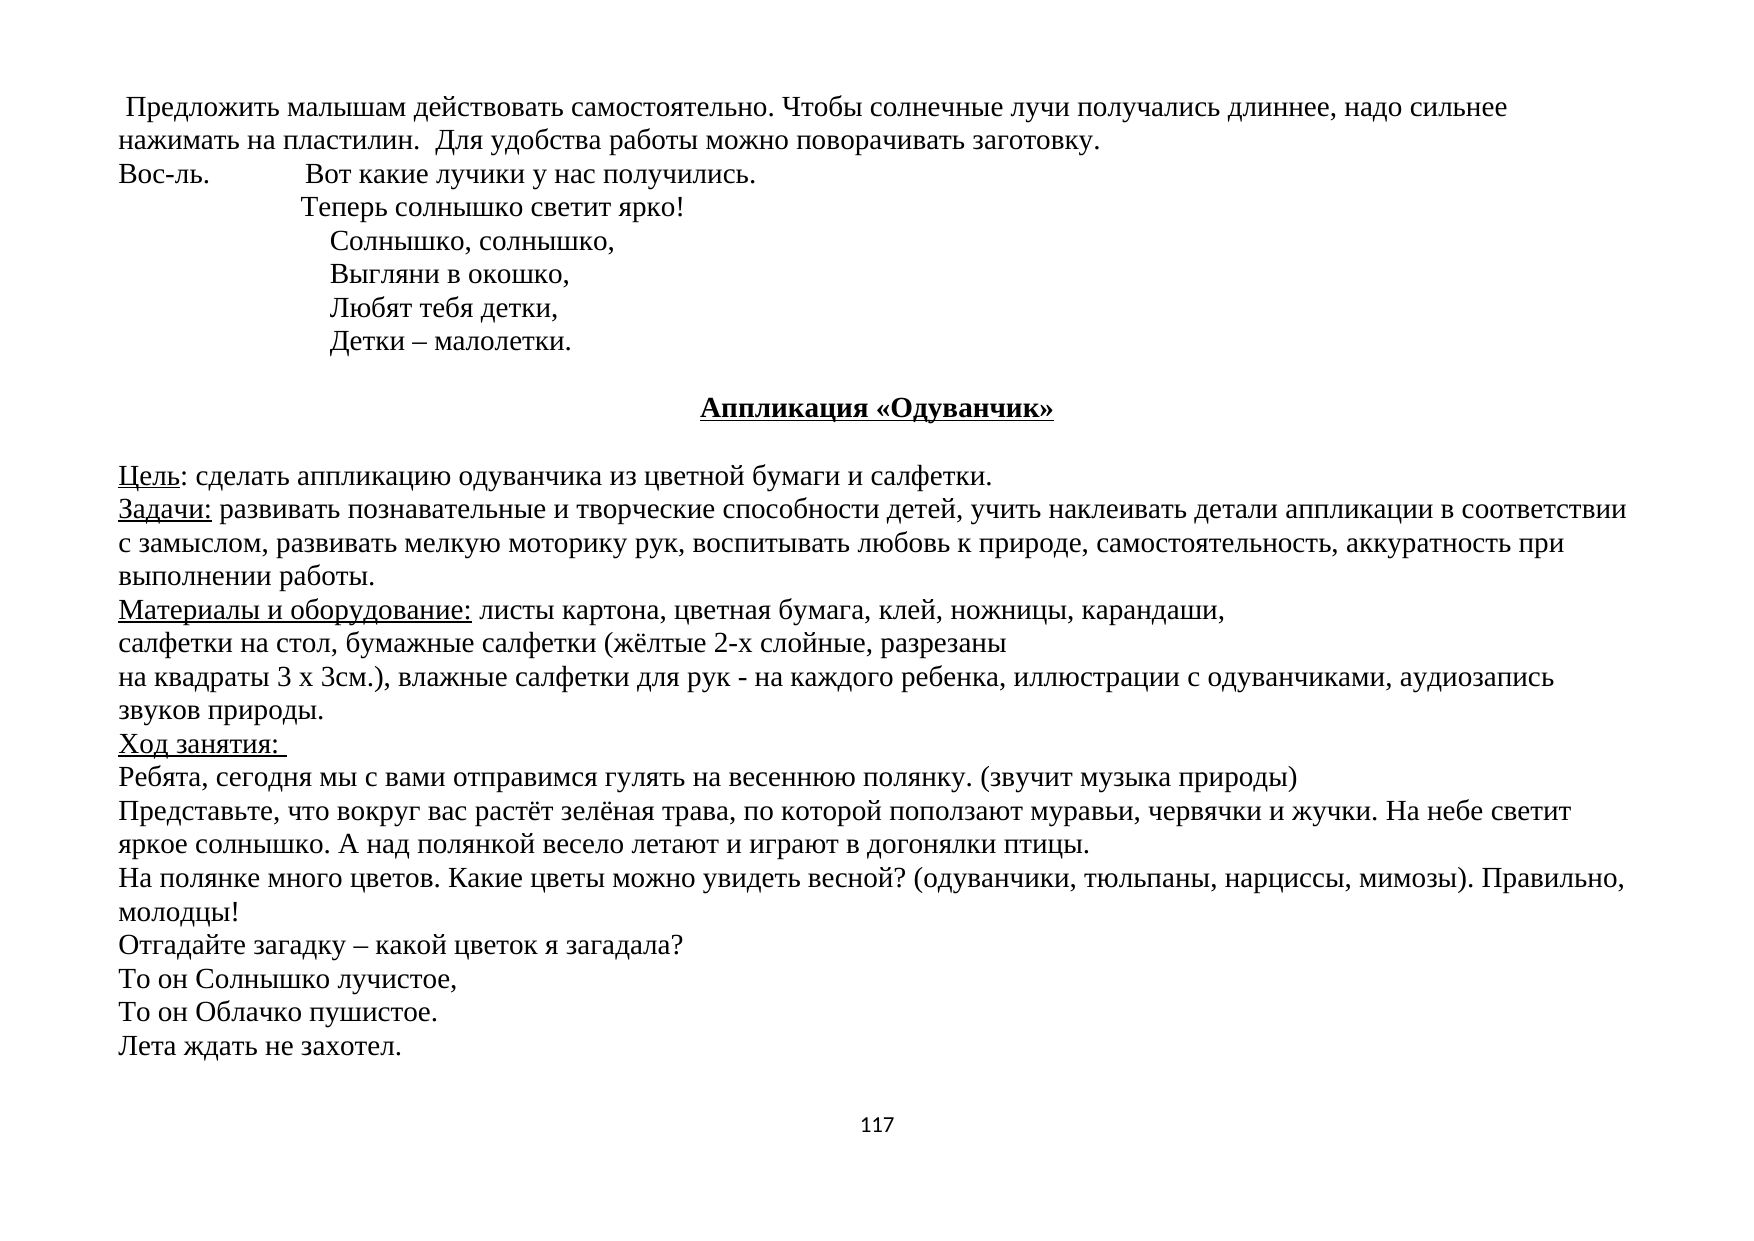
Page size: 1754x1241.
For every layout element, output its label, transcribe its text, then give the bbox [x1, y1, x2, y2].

text на квадраты 3 x 3см.), влажные салфетки для рук - на каждого ребенка, иллюстрации с одуванчиками, аудиозапись звуков природы. [118, 659, 1636, 726]
text Вос-ль. Вот какие лучики у нас получились. [118, 156, 1636, 189]
text Аппликация «Одуванчик» [118, 391, 1636, 424]
text Ребята, сегодня мы с вами отправимся гулять на весеннюю полянку. (звучит музыка природы) [118, 759, 1636, 793]
text Задачи: развивать познавательные и творческие способности детей, учить наклеивать детали аппликации в соответствии с замыслом, развивать мелкую моторику рук, воспитывать любовь к природе, самостоятельность, аккуратность при выполнении работы. [118, 491, 1636, 592]
text Ход занятия: [118, 726, 1636, 759]
text Выгляни в окошко, [118, 256, 1636, 290]
text салфетки на стол, бумажные салфетки (жёлтые 2-х слойные, разрезаны [118, 625, 1636, 659]
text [118, 961, 1636, 1061]
text Материалы и оборудование: листы картона, цветная бумага, клей, ножницы, карандаши, [118, 592, 1636, 625]
text Детки – малолетки. [118, 323, 1636, 357]
text Теперь солнышко светит ярко! [118, 189, 1636, 223]
text Цель: сделать аппликацию одуванчика из цветной бумаги и салфетки. [118, 458, 1636, 491]
text Отгадайте загадку – какой цветок я загадала? [118, 927, 1636, 961]
text Представьте, что вокруг вас растёт зелёная трава, по которой поползают муравьи, червячки и жучки. На небе светит яркое солнышко. А над полянкой весело летают и играют в догонялки птицы. [118, 793, 1636, 860]
text На полянке много цветов. Какие цветы можно увидеть весной? (одуванчики, тюльпаны, нарциссы, мимозы). Правильно, молодцы! [118, 860, 1636, 927]
text Предложить малышам действовать самостоятельно. Чтобы солнечные лучи получались длиннее, надо сильнее нажимать на пластилин. Для удобства работы можно поворачивать заготовку. [118, 89, 1636, 156]
text Любят тебя детки, [118, 290, 1636, 323]
text Солнышко, солнышко, [118, 223, 1636, 256]
